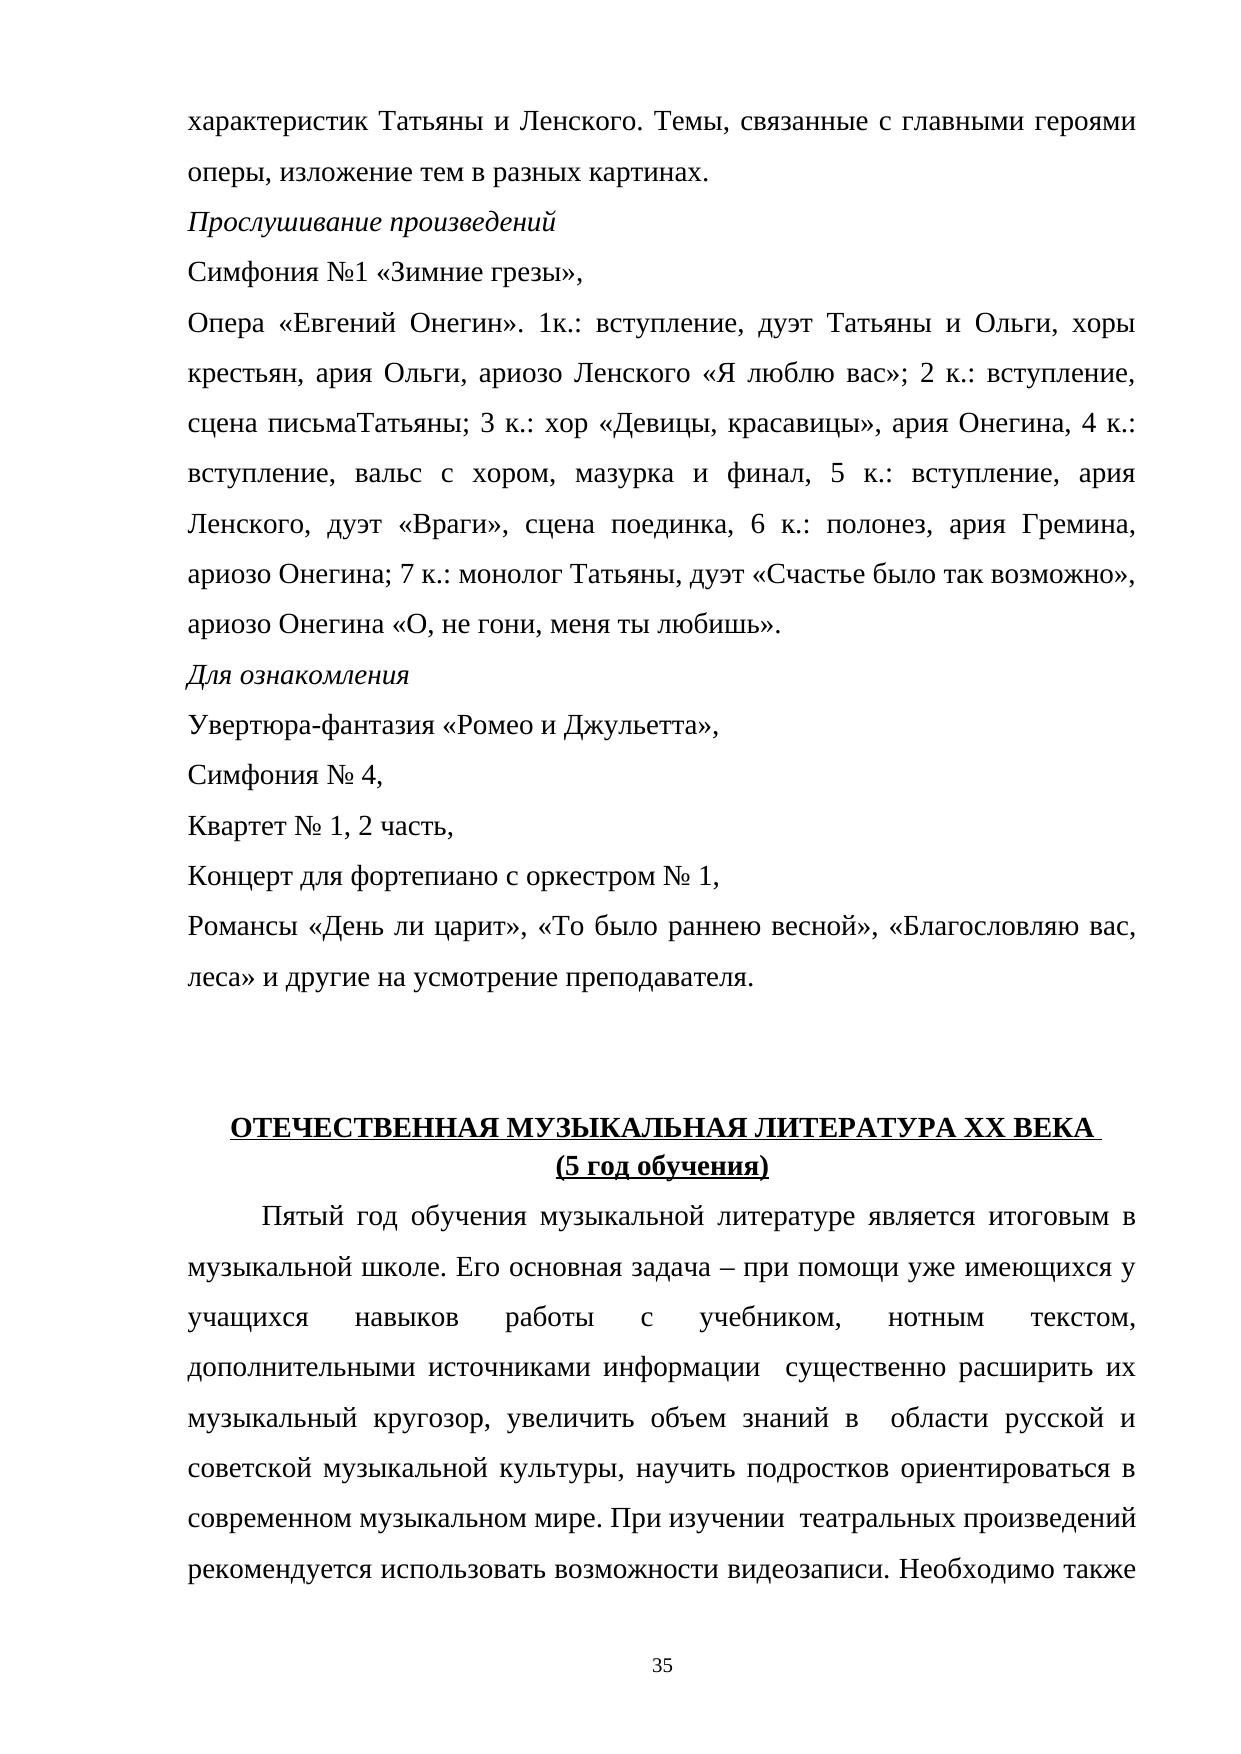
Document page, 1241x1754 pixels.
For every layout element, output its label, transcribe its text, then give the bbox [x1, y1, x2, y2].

text Прослушивание произведений [187, 204, 1137, 238]
text Опера «Евгений Онегин». 1к.: вступление, дуэт Татьяны и Ольги, хоры крестьян, ария Ольги, ариозо Ленского «Я люблю вас»; 2 к.: вступление, сцена письмаТатьяны; 3 к.: хор «Девицы, красавицы», ария Онегина, 4 к.: вступление, вальс с хором, мазурка и финал, 5 к.: вступление, ария Ленского, дуэт «Враги», сцена поединка, 6 к.: полонез, ария Гремина, ариозо Онегина; 7 к.: монолог Татьяны, дуэт «Счастье было так возможно», ариозо Онегина «О, не гони, меня ты любишь». [187, 305, 1137, 640]
text Симфония № 4, [187, 757, 1137, 791]
text Увертюра-фантазия «Ромео и Джульетта», [187, 707, 1137, 741]
text (5 год обучения) [187, 1148, 1137, 1182]
text Квартет № 1, 2 часть, [187, 808, 1137, 841]
text Симфония №1 «Зимние грезы», [187, 254, 1137, 288]
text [187, 103, 1137, 187]
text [187, 1198, 1137, 1584]
text ОТЕЧЕСТВЕННАЯ МУЗЫКАЛЬНАЯ ЛИТЕРАТУРА ХХ ВЕКА [187, 1110, 1137, 1143]
text Концерт для фортепиано с оркестром № 1, [187, 858, 1137, 892]
text Романсы «День ли царит», «То было раннею весной», «Благословляю вас, леса» и другие на усмотрение преподавателя. [187, 908, 1137, 992]
text Для ознакомления [187, 657, 1137, 690]
